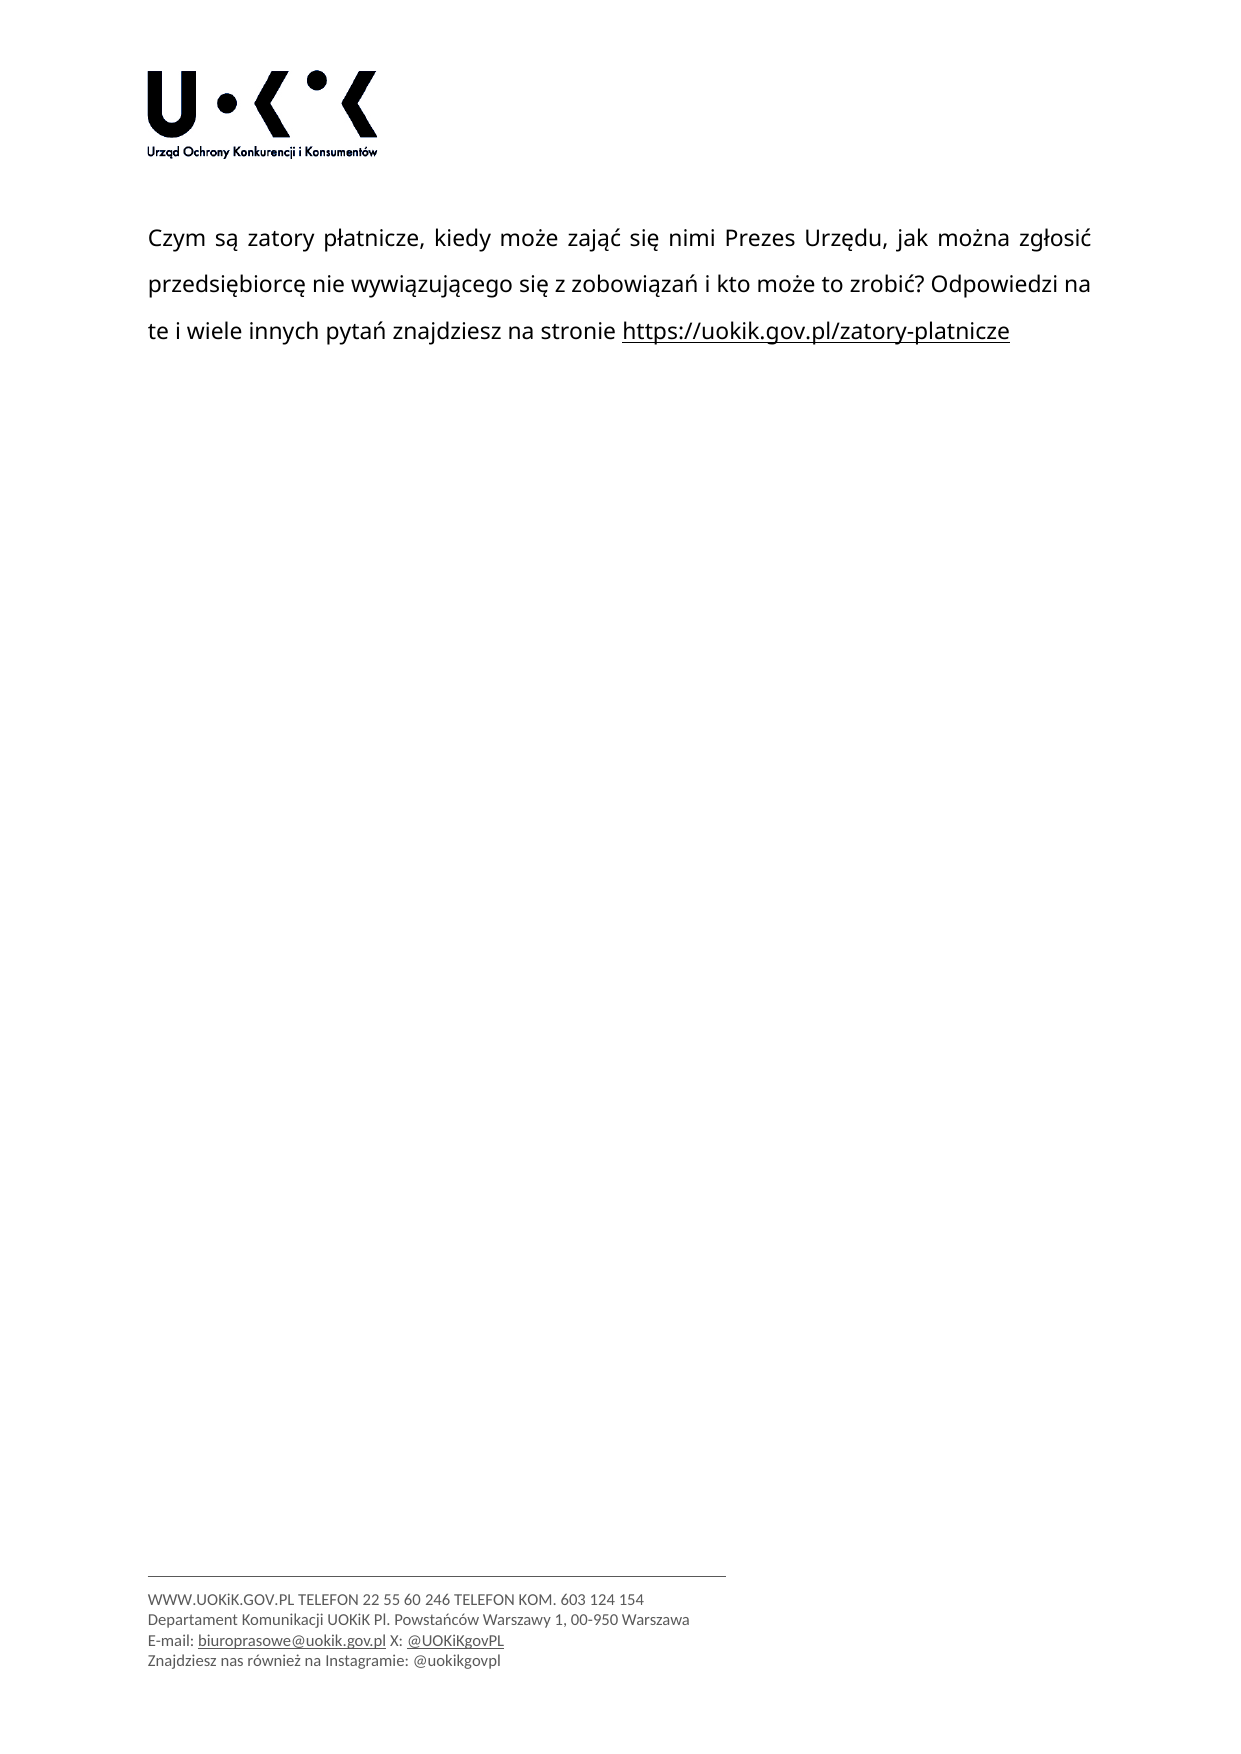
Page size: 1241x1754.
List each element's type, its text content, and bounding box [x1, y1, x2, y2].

text Czym są zatory płatnicze, kiedy może zająć się nimi Prezes Urzędu, jak można zgłosić przedsiębiorcę nie wywiązującego się z zobowiązań i kto może to zrobić? Odpowiedzi na te i wiele innych pytań znajdziesz na stronie https://uokik.gov.pl/zatory-platnicze [148, 222, 1093, 347]
picture [147, 70, 378, 160]
